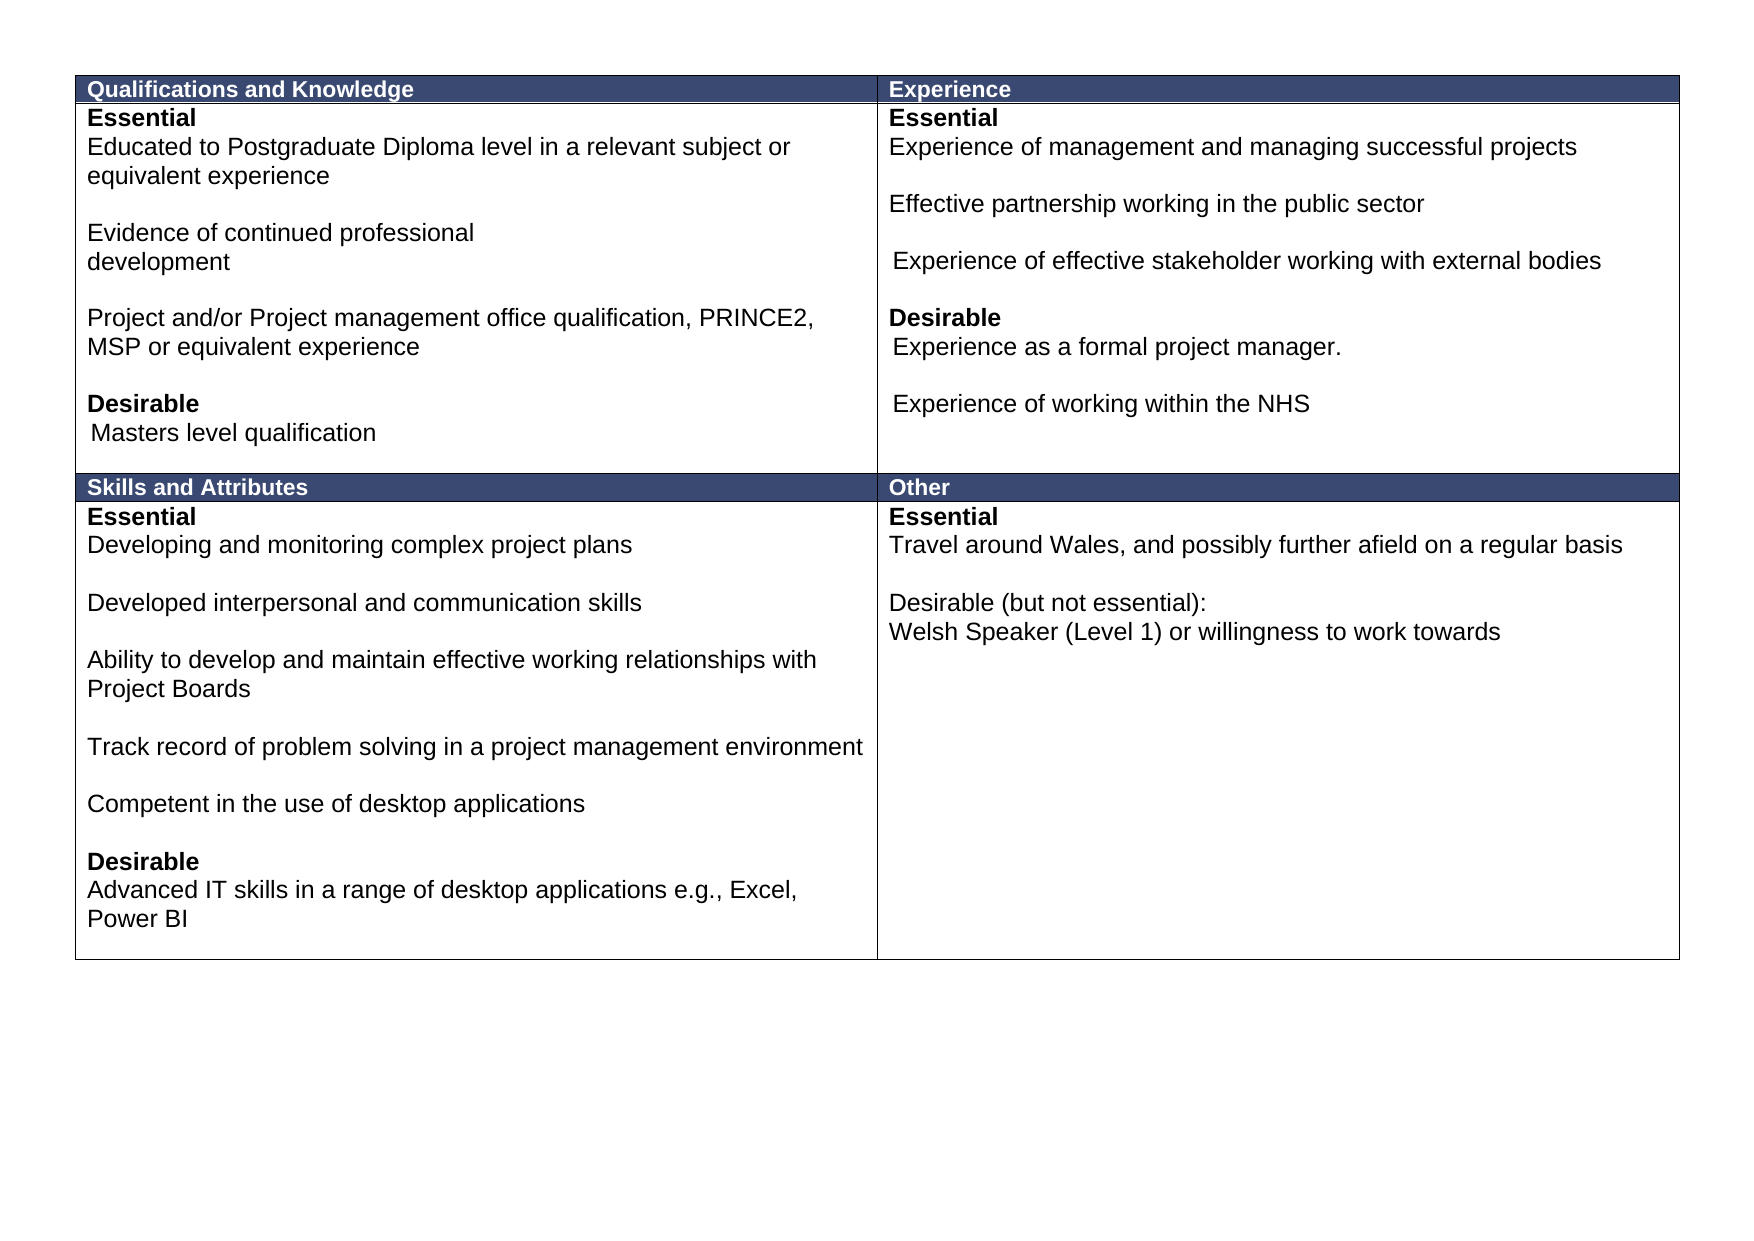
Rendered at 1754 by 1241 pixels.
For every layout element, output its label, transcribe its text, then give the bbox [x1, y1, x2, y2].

table_cell Essential Travel around Wales, and possibly further afield on a regular basis Desirable (but not essential): Welsh Speaker (Level 1) or willingness to work towards [878, 502, 1679, 959]
table_header Experience [878, 76, 1679, 102]
table_cell Essential Developing and monitoring complex project plans Developed interpersonal and communication skills Ability to develop and maintain effective working relationships with Project Boards Track record of problem solving in a project management environment Competent in the use of desktop applications Desirable Advanced IT skills in a range of desktop applications e.g., Excel, Power BI [76, 502, 877, 959]
table_cell Essential Educated to Postgraduate Diploma level in a relevant subject or equivalent experience Evidence of continued professional development Project and/or Project management office qualification, PRINCE2, MSP or equivalent experience Desirable Masters level qualification [76, 104, 877, 473]
table_cell Essential Experience of management and managing successful projects Effective partnership working in the public sector Experience of effective stakeholder working with external bodies Desirable Experience as a formal project manager. Experience of working within the NHS [878, 104, 1679, 473]
table_header Qualifications and Knowledge [76, 76, 877, 102]
table_cell Other [878, 474, 1679, 501]
table_cell Skills and Attributes [76, 474, 877, 501]
